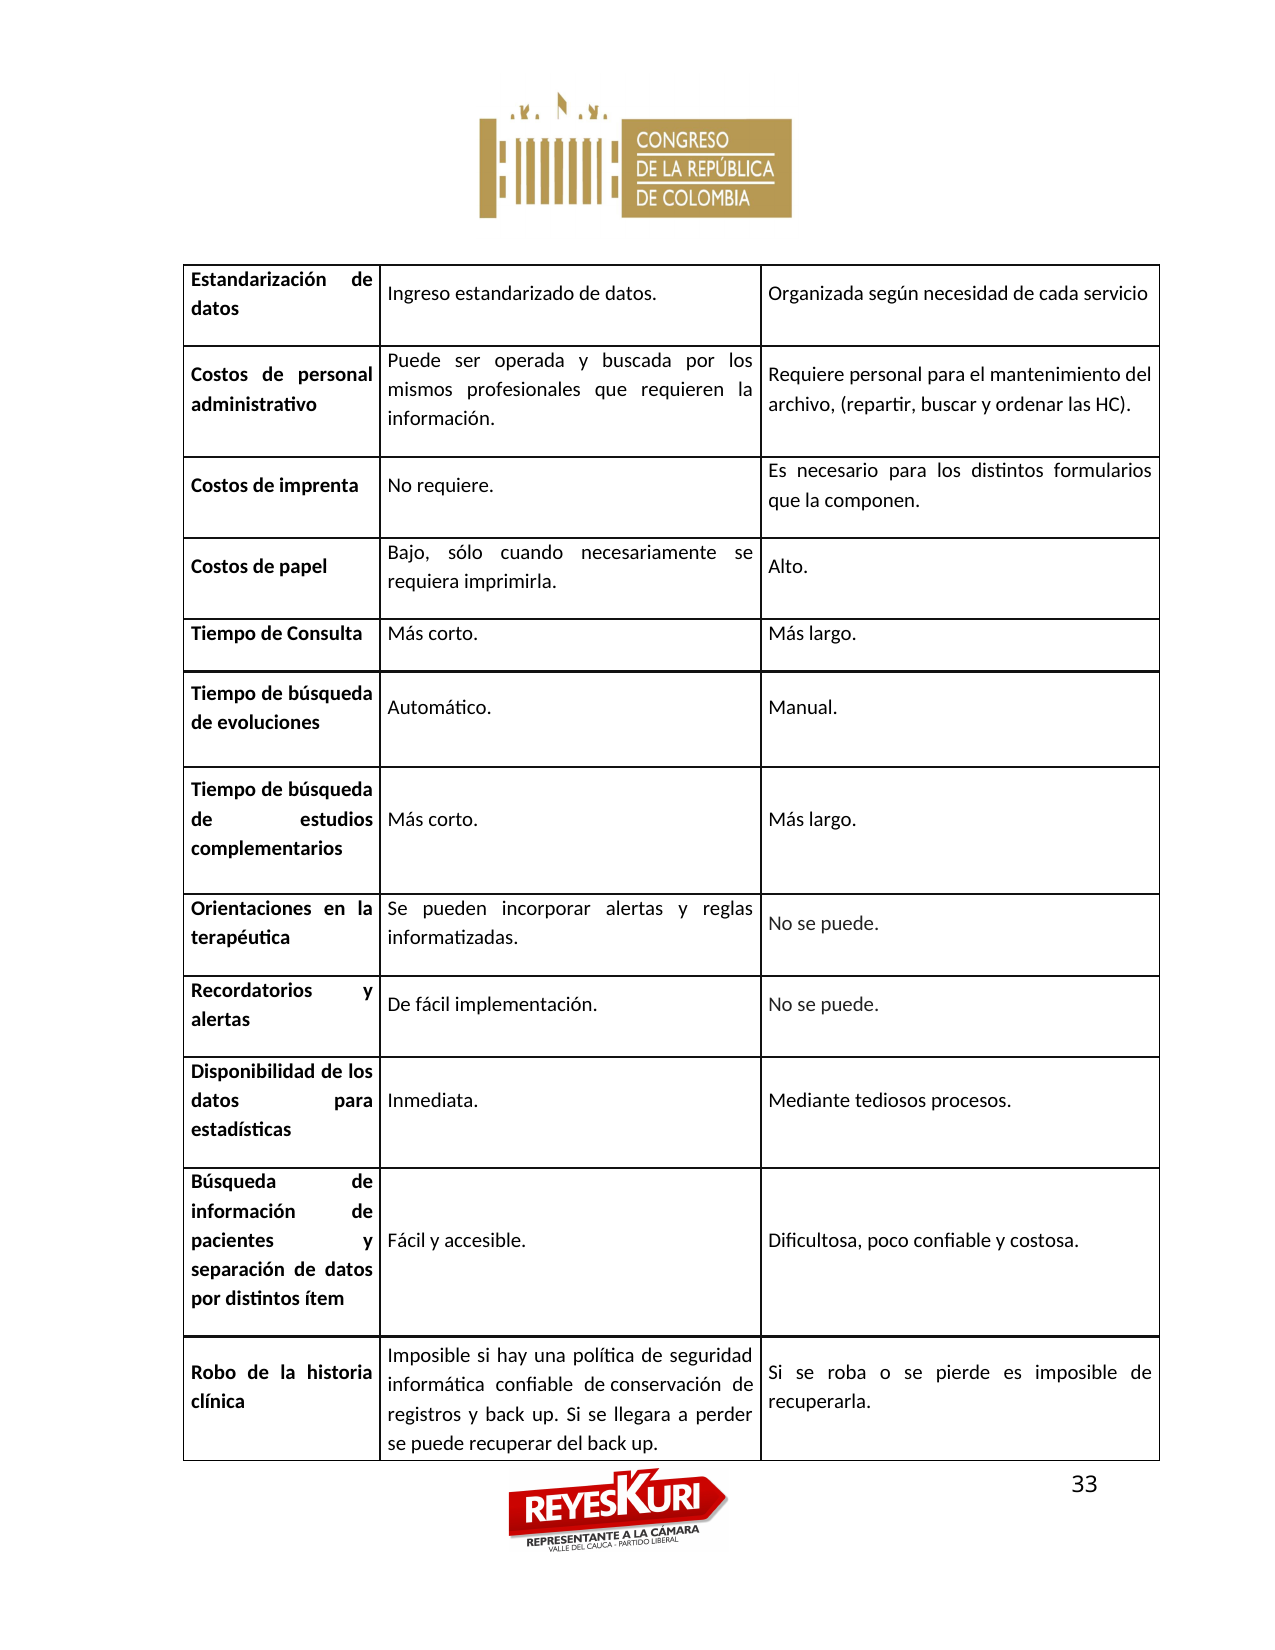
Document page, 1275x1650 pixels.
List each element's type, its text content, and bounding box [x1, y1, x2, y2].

table_cell Costos de imprenta [184, 458, 379, 537]
table_cell Ingreso estandarizado de datos. [381, 266, 760, 345]
table_cell Organizada según necesidad de cada servicio [762, 266, 1159, 345]
picture [508, 1468, 729, 1552]
table_cell Más corto. [381, 768, 760, 893]
table_cell Recordatorios y alertas [184, 977, 379, 1056]
table_cell Mediante tediosos procesos. [762, 1058, 1159, 1167]
table_cell Costos de personal administrativo [184, 347, 379, 456]
table_cell Manual. [762, 673, 1159, 766]
picture [476, 73, 799, 239]
table_cell Si se roba o se pierde es imposible de recuperarla. [762, 1338, 1159, 1460]
table_cell Fácil y accesible. [381, 1169, 760, 1335]
table_cell Estandarización de datos [184, 266, 379, 345]
table_cell Bajo, sólo cuando necesariamente se requiera imprimirla. [381, 539, 760, 618]
table_cell Más largo. [762, 620, 1159, 670]
table_cell Tiempo de búsqueda de evoluciones [184, 673, 379, 766]
table_cell Imposible si hay una política de seguridad informática confiable de conservación de registros y back up. Si se llegara a perder se puede recuperar del back up. [381, 1338, 760, 1460]
table_cell Automático. [381, 673, 760, 766]
table_cell Tiempo de Consulta [184, 620, 379, 670]
table_cell Es necesario para los distintos formularios que la componen. [762, 458, 1159, 537]
table_cell Más corto. [381, 620, 760, 670]
table_cell Orientaciones en la terapéutica [184, 895, 379, 975]
table_cell Búsqueda de información de pacientes y separación de datos por distintos ítem [184, 1169, 379, 1335]
table_cell Costos de papel [184, 539, 379, 618]
table_cell Más largo. [762, 768, 1159, 893]
table_cell Disponibilidad de los datos para estadísticas [184, 1058, 379, 1167]
table_cell Inmediata. [381, 1058, 760, 1167]
table_cell Dificultosa, poco confiable y costosa. [762, 1169, 1159, 1335]
table_cell Alto. [762, 539, 1159, 618]
table_cell No se puede. [762, 895, 1159, 975]
table_cell Robo de la historia clínica [184, 1338, 379, 1460]
table_cell No se puede. [762, 977, 1159, 1056]
table_cell No requiere. [381, 458, 760, 537]
table_cell Requiere personal para el mantenimiento del archivo, (repartir, buscar y ordenar las HC). [762, 347, 1159, 456]
table_cell Puede ser operada y buscada por los mismos profesionales que requieren la información. [381, 347, 760, 456]
table_cell De fácil implementación. [381, 977, 760, 1056]
table_cell Tiempo de búsqueda de estudios complementarios [184, 768, 379, 893]
table_cell Se pueden incorporar alertas y reglas informatizadas. [381, 895, 760, 975]
